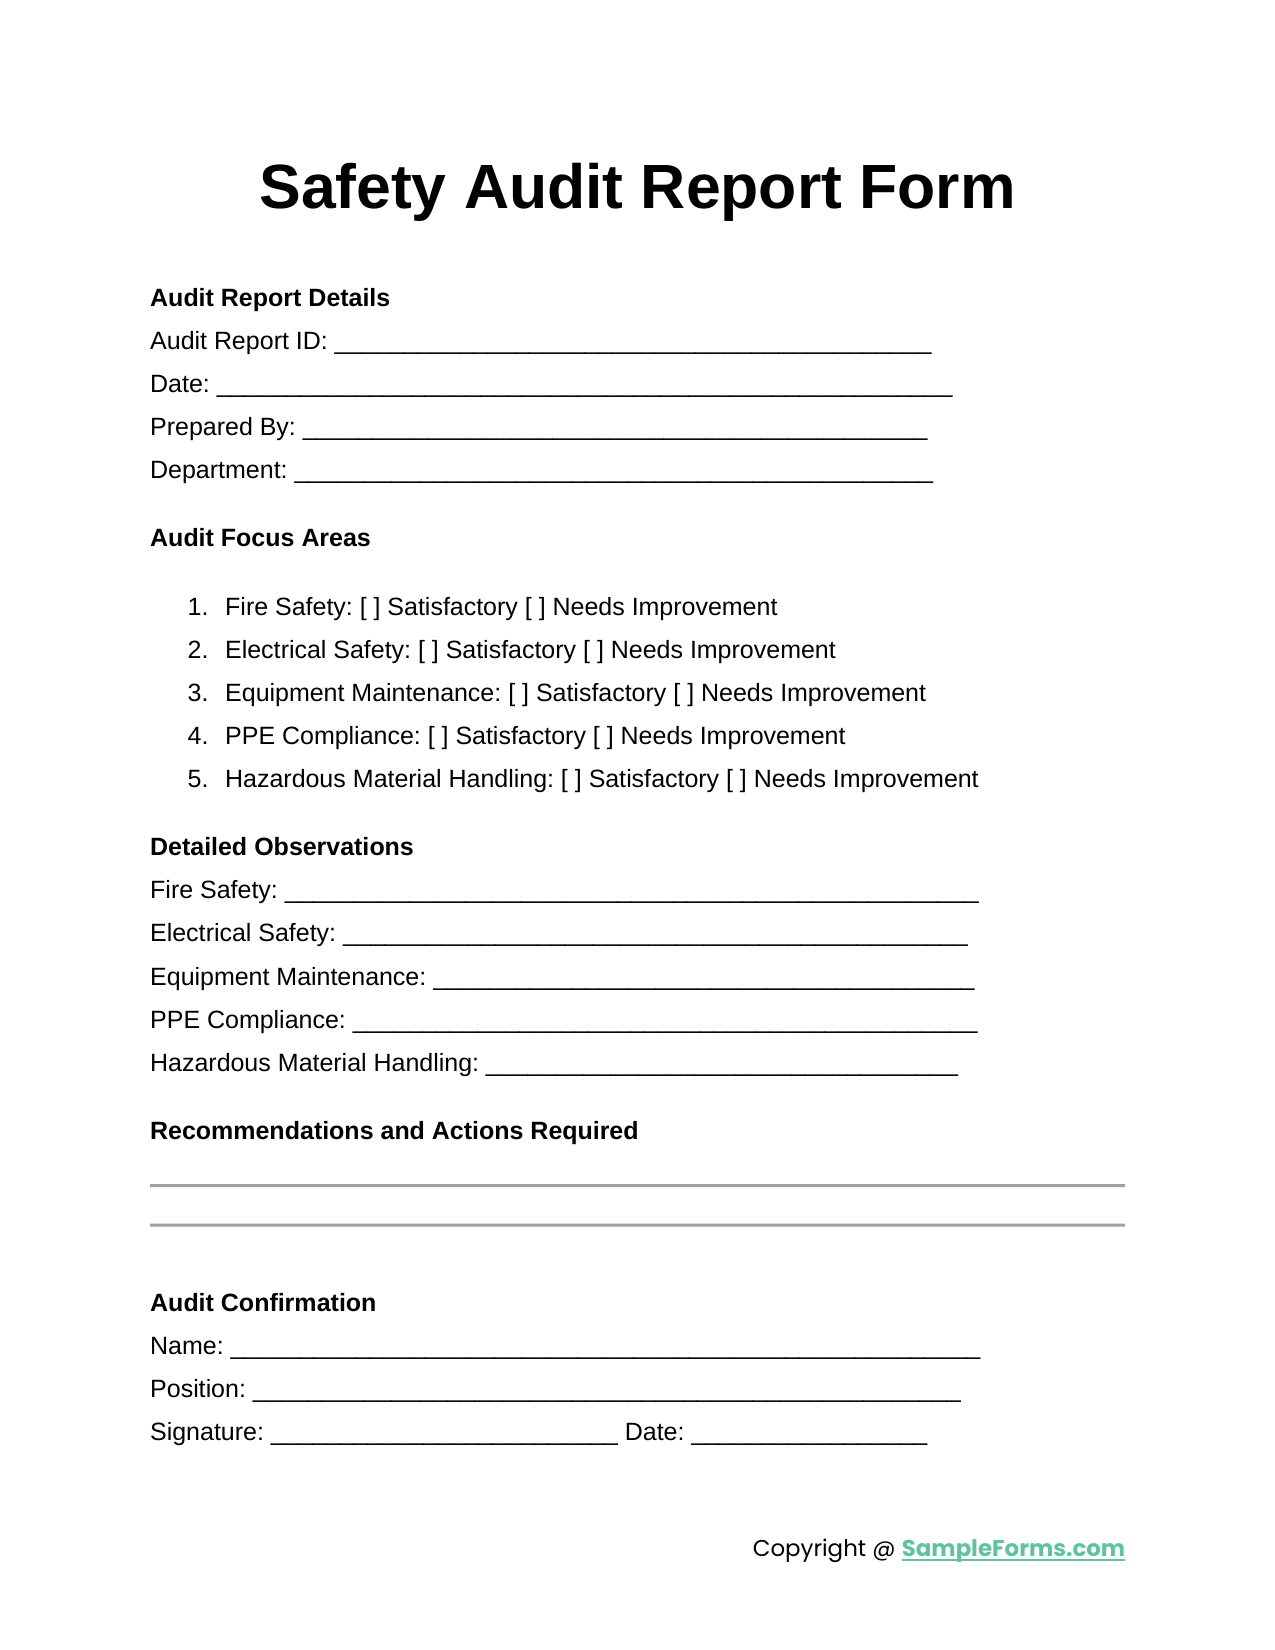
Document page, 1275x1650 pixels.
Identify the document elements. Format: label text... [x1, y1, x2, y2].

list Fire Safety: [ ] Satisfactory [ ] Needs Improvement [187, 592, 1125, 620]
list Hazardous Material Handling: [ ] Satisfactory [ ] Needs Improvement [187, 764, 1125, 793]
text Audit Focus Areas [150, 523, 1125, 552]
text Safety Audit Report Form [150, 150, 1125, 222]
list Equipment Maintenance: [ ] Satisfactory [ ] Needs Improvement [187, 678, 1125, 707]
list PPE Compliance: [ ] Satisfactory [ ] Needs Improvement [187, 721, 1125, 750]
text Recommendations and Actions Required [150, 1116, 1125, 1145]
list Electrical Safety: [ ] Satisfactory [ ] Needs Improvement [187, 635, 1125, 663]
text Audit Confirmation Name: ______________________________________________________ Position: ___________________________________________________ Signature: _________________________ Date: _________________ [150, 1288, 1125, 1446]
text Detailed Observations Fire Safety: __________________________________________________ Electrical Safety: _____________________________________________ Equipment Maintenance: _______________________________________ PPE Compliance: _____________________________________________ Hazardous Material Handling: __________________________________ [150, 832, 1125, 1077]
text Audit Report Details Audit Report ID: ___________________________________________ Date: _____________________________________________________ Prepared By: _____________________________________________ Department: ______________________________________________ [150, 283, 1125, 484]
